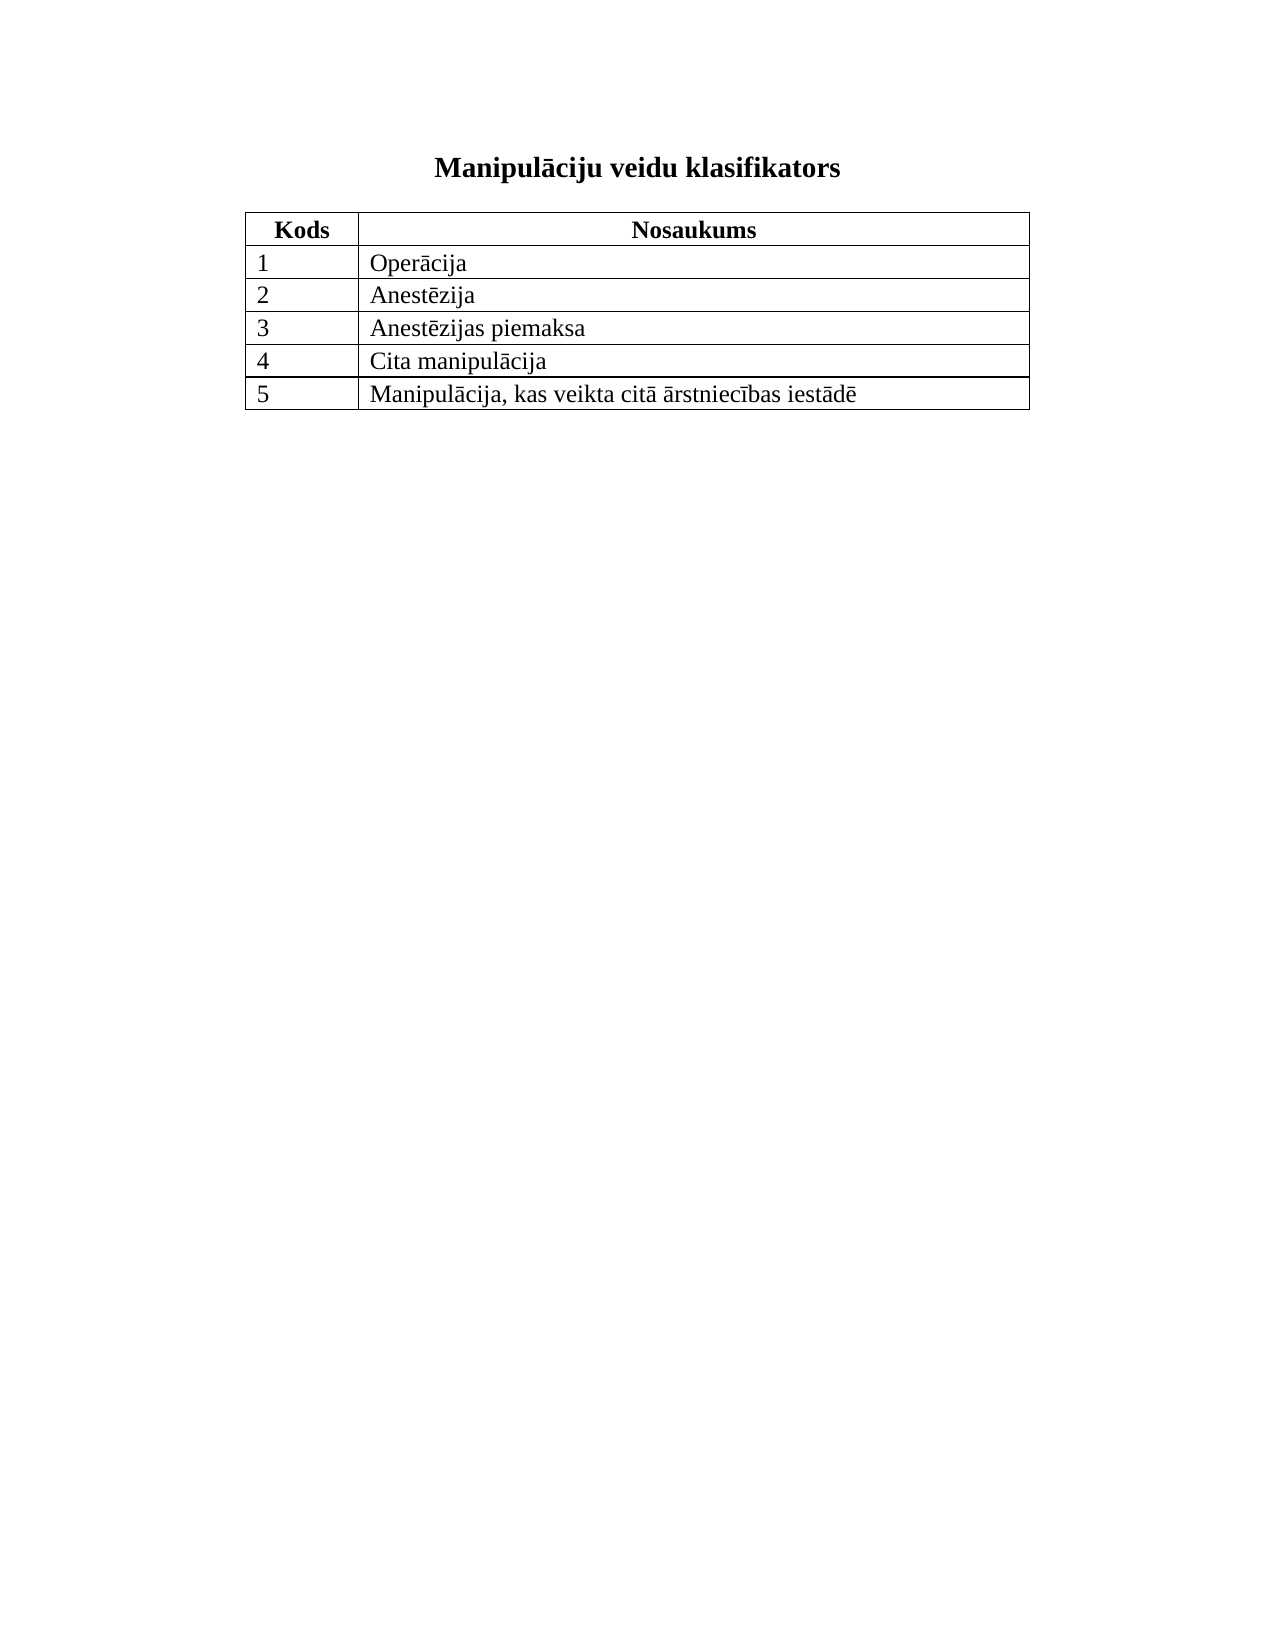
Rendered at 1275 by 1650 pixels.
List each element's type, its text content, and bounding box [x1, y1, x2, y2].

table_cell 2 [246, 279, 358, 311]
table_cell 4 [246, 345, 358, 376]
table_cell 1 [246, 246, 358, 278]
text Manipulāciju veidu klasifikators [187, 150, 1087, 183]
table_cell Anestēzijas piemaksa [359, 312, 1029, 343]
table_header Kods [246, 213, 358, 245]
table_cell Anestēzija [359, 279, 1029, 311]
table_cell Cita manipulācija [359, 345, 1029, 376]
table_cell Operācija [359, 246, 1029, 278]
table_header Nosaukums [359, 213, 1029, 245]
table_cell 5 [246, 378, 358, 409]
table_cell 3 [246, 312, 358, 343]
table_cell Manipulācija, kas veikta citā ārstniecības iestādē [359, 378, 1029, 409]
